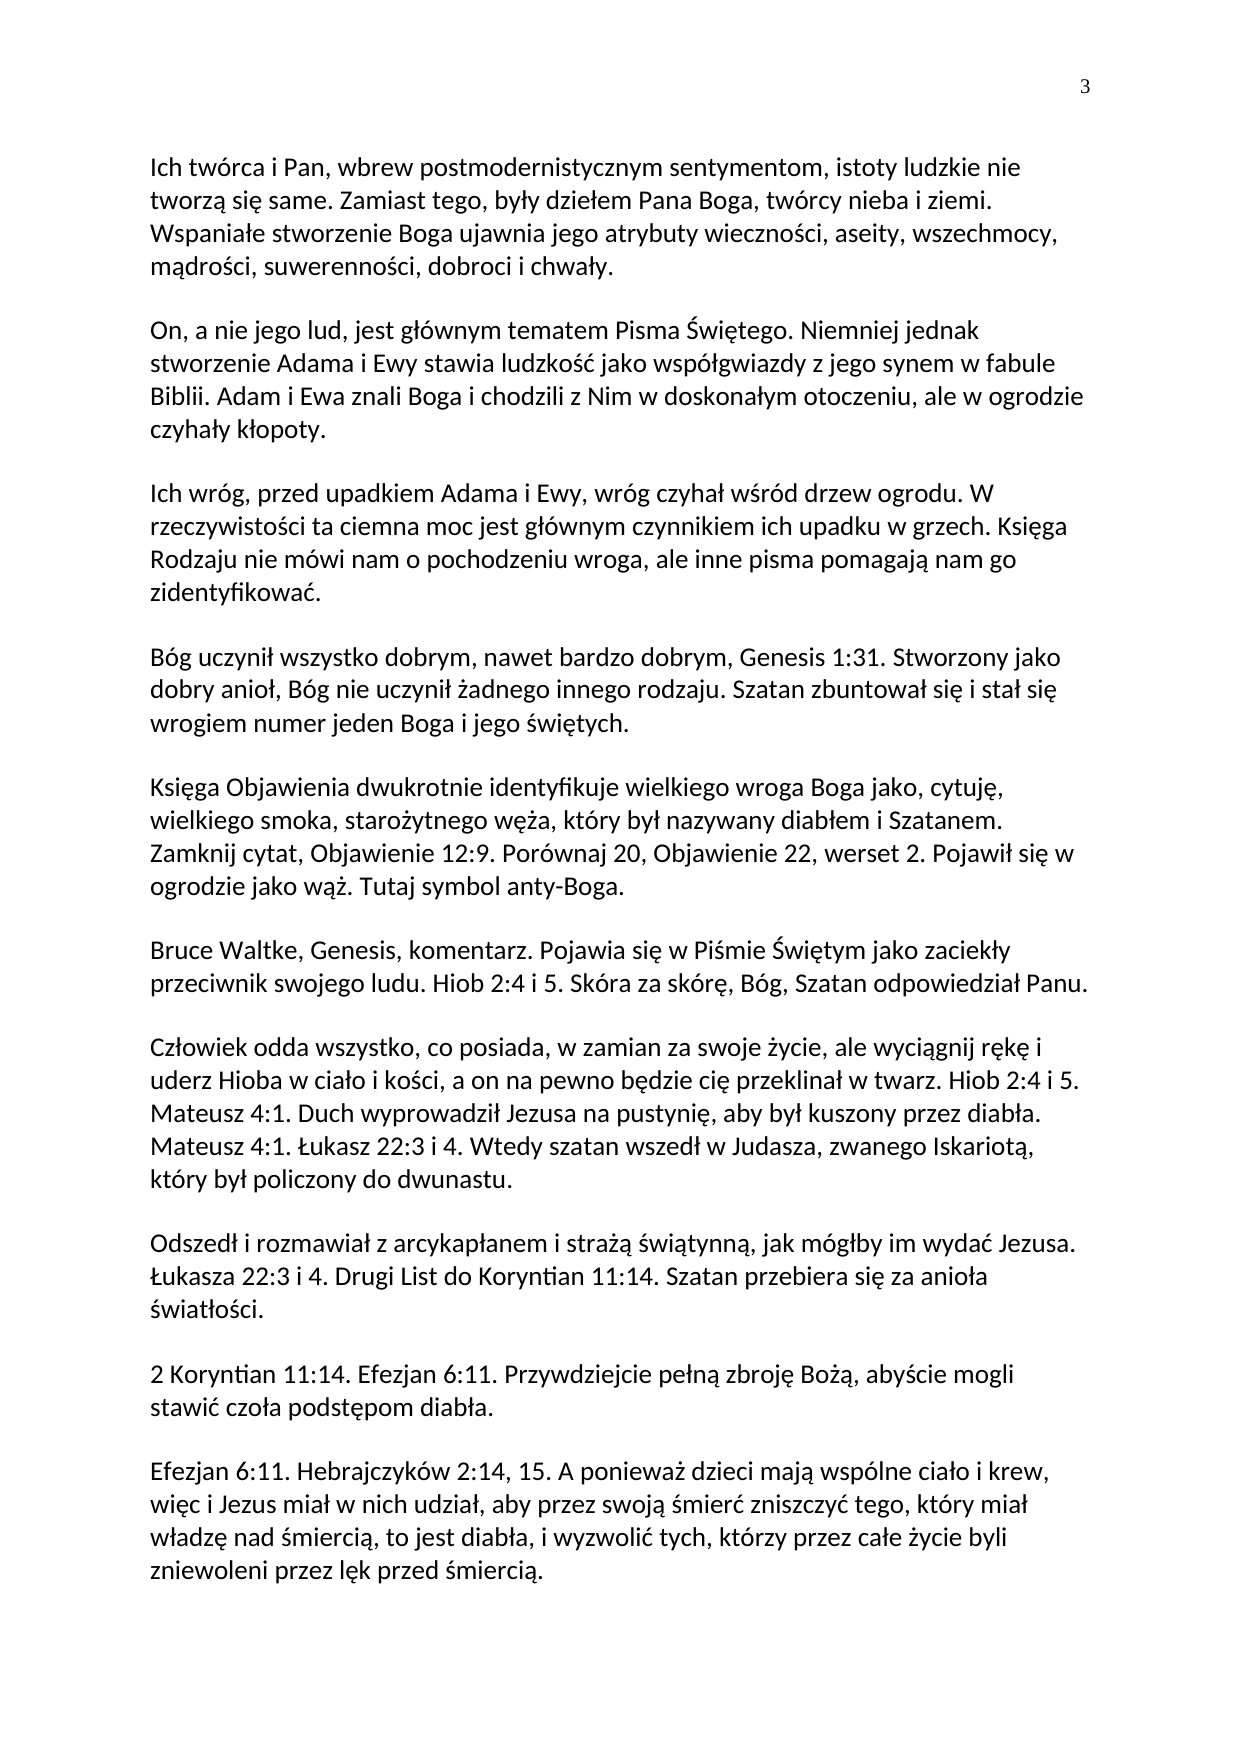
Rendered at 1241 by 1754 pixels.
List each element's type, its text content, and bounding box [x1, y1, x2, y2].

text Bruce Waltke, Genesis, komentarz. Pojawia się w Piśmie Świętym jako zaciekły przeciwnik swojego ludu. Hiob 2:4 i 5. Skóra za skórę, Bóg, Szatan odpowiedział Panu. [150, 933, 1090, 999]
text 2 Koryntian 11:14. Efezjan 6:11. Przywdziejcie pełną zbroję Bożą, abyście mogli stawić czoła podstępom diabła. [150, 1357, 1090, 1423]
text Efezjan 6:11. Hebrajczyków 2:14, 15. A ponieważ dzieci mają wspólne ciało i krew, więc i Jezus miał w nich udział, aby przez swoją śmierć zniszczyć tego, który miał władzę nad śmiercią, to jest diabła, i wyzwolić tych, którzy przez całe życie byli zniewoleni przez lęk przed śmiercią. [150, 1454, 1090, 1586]
text Księga Objawienia dwukrotnie identyfikuje wielkiego wroga Boga jako, cytuję, wielkiego smoka, starożytnego węża, który był nazywany diabłem i Szatanem. Zamknij cytat, Objawienie 12:9. Porównaj 20, Objawienie 22, werset 2. Pojawił się w ogrodzie jako wąż. Tutaj symbol anty-Boga. [150, 770, 1090, 902]
text Bóg uczynił wszystko dobrym, nawet bardzo dobrym, Genesis 1:31. Stworzony jako dobry anioł, Bóg nie uczynił żadnego innego rodzaju. Szatan zbuntował się i stał się wrogiem numer jeden Boga i jego świętych. [150, 640, 1090, 739]
text Człowiek odda wszystko, co posiada, w zamian za swoje życie, ale wyciągnij rękę i uderz Hioba w ciało i kości, a on na pewno będzie cię przeklinał w twarz. Hiob 2:4 i 5. Mateusz 4:1. Duch wyprowadził Jezusa na pustynię, aby był kuszony przez diabła. Mateusz 4:1. Łukasz 22:3 i 4. Wtedy szatan wszedł w Judasza, zwanego Iskariotą, który był policzony do dwunastu. [150, 1030, 1090, 1195]
text Odszedł i rozmawiał z arcykapłanem i strażą świątynną, jak mógłby im wydać Jezusa. Łukasza 22:3 i 4. Drugi List do Koryntian 11:14. Szatan przebiera się za anioła światłości. [150, 1227, 1090, 1326]
text Ich twórca i Pan, wbrew postmodernistycznym sentymentom, istoty ludzkie nie tworzą się same. Zamiast tego, były dziełem Pana Boga, twórcy nieba i ziemi. Wspaniałe stworzenie Boga ujawnia jego atrybuty wieczności, aseity, wszechmocy, mądrości, suwerenności, dobroci i chwały. [150, 150, 1090, 282]
text On, a nie jego lud, jest głównym tematem Pisma Świętego. Niemniej jednak stworzenie Adama i Ewy stawia ludzkość jako współgwiazdy z jego synem w fabule Biblii. Adam i Ewa znali Boga i chodzili z Nim w doskonałym otoczeniu, ale w ogrodzie czyhały kłopoty. [150, 313, 1090, 445]
text Ich wróg, przed upadkiem Adama i Ewy, wróg czyhał wśród drzew ogrodu. W rzeczywistości ta ciemna moc jest głównym czynnikiem ich upadku w grzech. Księga Rodzaju nie mówi nam o pochodzeniu wroga, ale inne pisma pomagają nam go zidentyfikować. [150, 476, 1090, 608]
